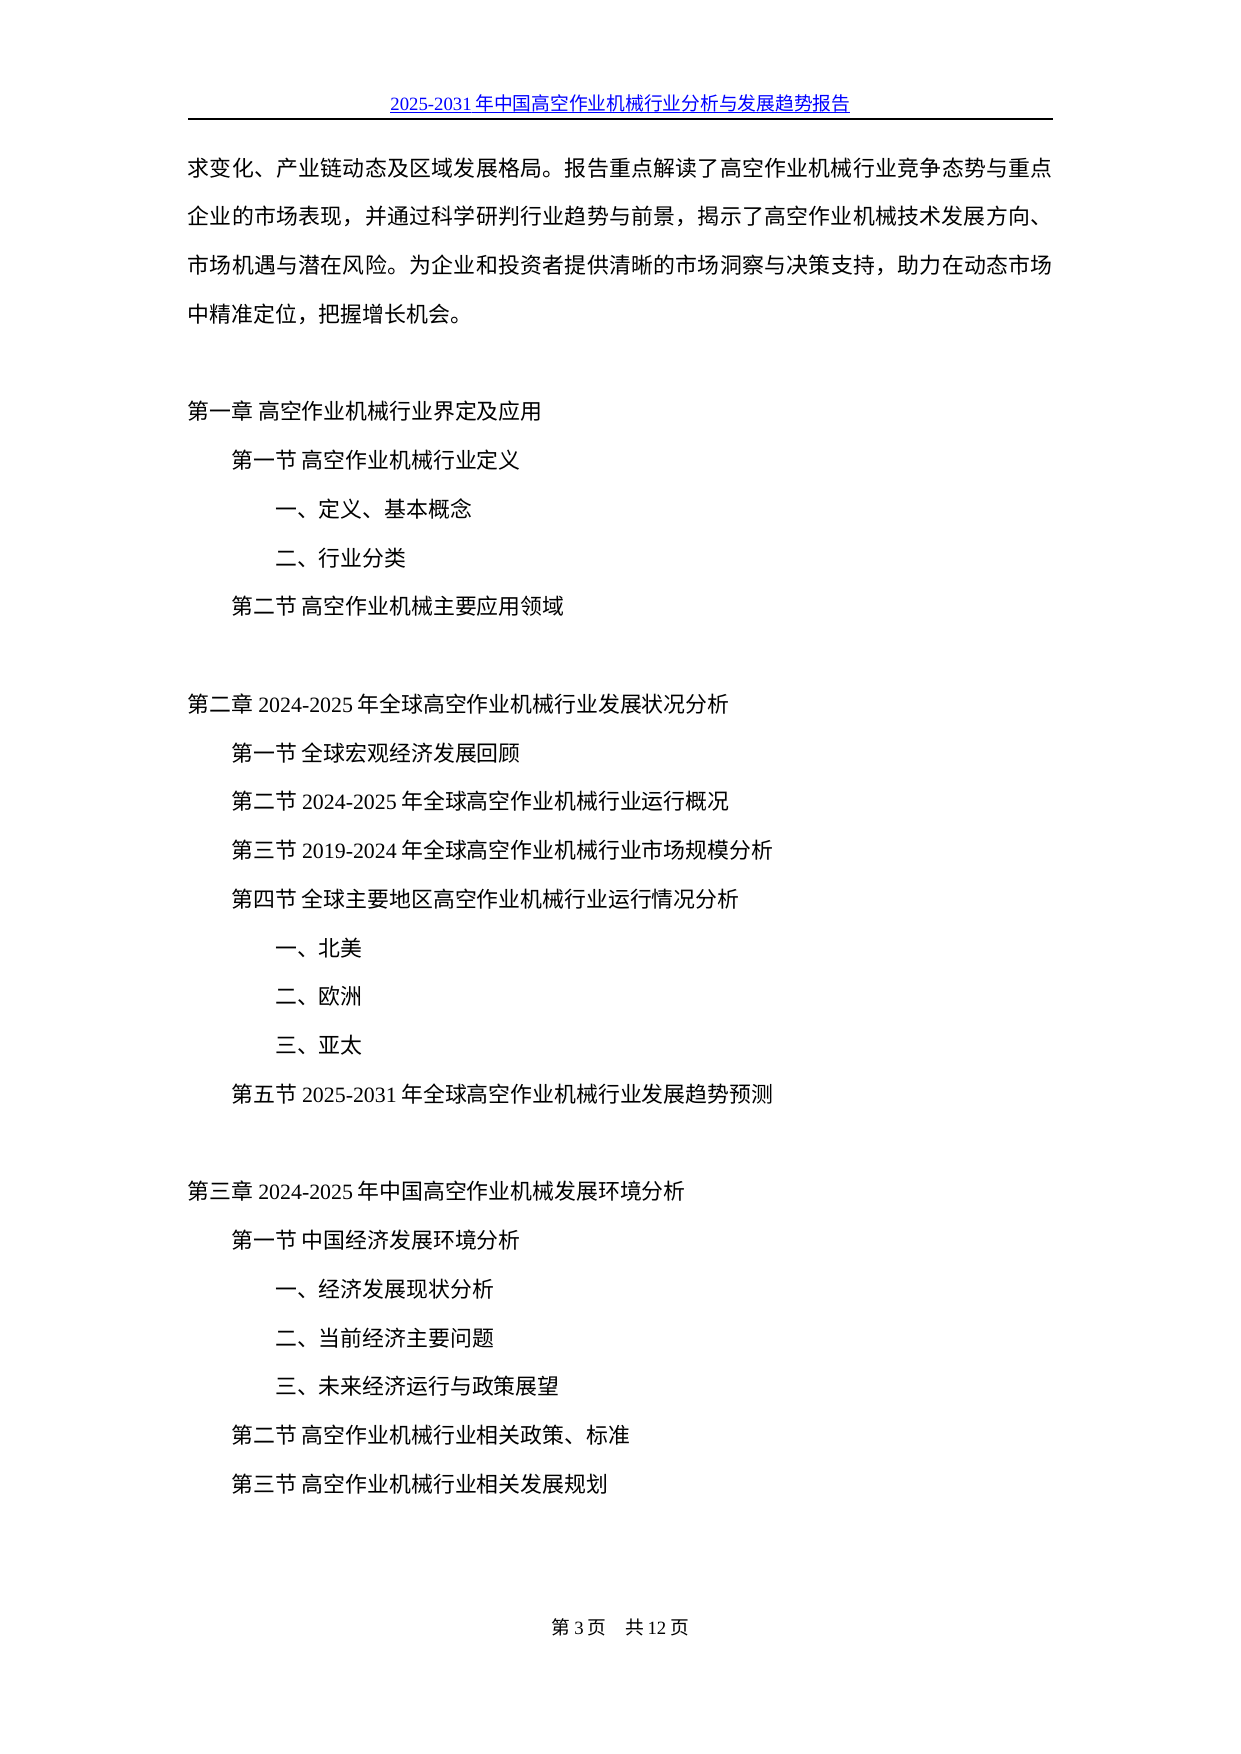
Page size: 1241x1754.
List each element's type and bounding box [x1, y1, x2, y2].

text [187, 150, 1053, 1499]
